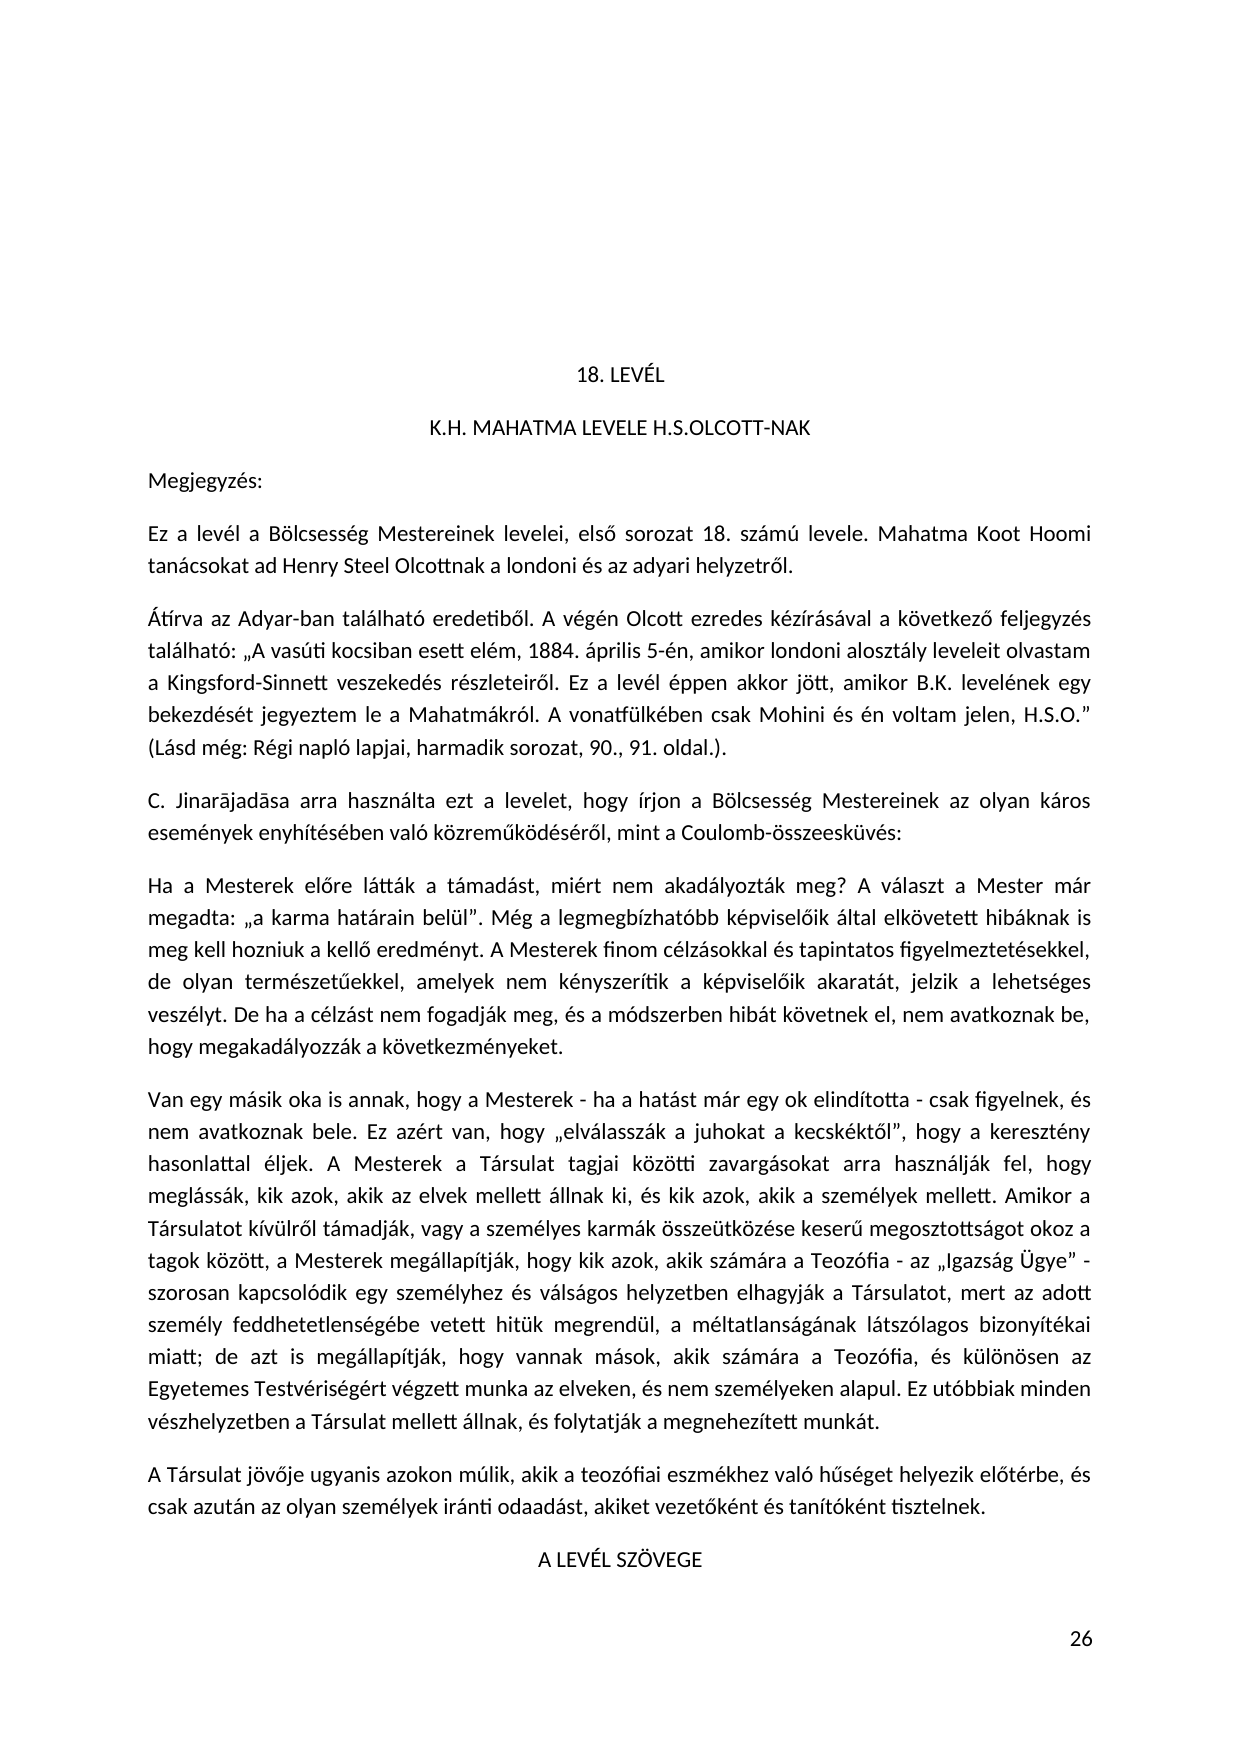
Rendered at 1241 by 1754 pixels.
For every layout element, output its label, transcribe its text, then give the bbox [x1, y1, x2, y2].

text A Társulat jövője ugyanis azokon múlik, akik a teozófiai eszmékhez való hűséget helyezik előtérbe, és csak azután az olyan személyek iránti odaadást, akiket vezetőként és tanítóként tisztelnek. [148, 1460, 1093, 1520]
text Megjegyzés: [148, 466, 1093, 494]
text Ha a Mesterek előre látták a támadást, miért nem akadályozták meg? A választ a Mester már megadta: „a karma határain belül”. Még a legmegbízhatóbb képviselőik által elkövetett hibáknak is meg kell hozniuk a kellő eredményt. A Mesterek finom célzásokkal és tapintatos figyelmeztetésekkel, de olyan természetűekkel, amelyek nem kényszerítik a képviselőik akaratát, jelzik a lehetséges veszélyt. De ha a célzást nem fogadják meg, és a módszerben hibát követnek el, nem avatkoznak be, hogy megakadályozzák a következményeket. [148, 871, 1093, 1060]
text K.H. MAHATMA LEVELE H.S.OLCOTT-NAK [148, 413, 1093, 441]
text Átírva az Adyar-ban található eredetiből. A végén Olcott ezredes kézírásával a következő feljegyzés található: „A vasúti kocsiban esett elém, 1884. április 5-én, amikor londoni alosztály leveleit olvastam a Kingsford-Sinnett veszekedés részleteiről. Ez a levél éppen akkor jött, amikor B.K. levelének egy bekezdését jegyeztem le a Mahatmákról. A vonatfülkében csak Mohini és én voltam jelen, H.S.O.” (Lásd még: Régi napló lapjai, harmadik sorozat, 90., 91. oldal.). [148, 604, 1093, 761]
text Ez a levél a Bölcsesség Mestereinek levelei, első sorozat 18. számú levele. Mahatma Koot Hoomi tanácsokat ad Henry Steel Olcottnak a londoni és az adyari helyzetről. [148, 519, 1093, 579]
text C. Jinarājadāsa arra használta ezt a levelet, hogy írjon a Bölcsesség Mestereinek az olyan káros események enyhítésében való közreműködéséről, mint a Coulomb-összeesküvés: [148, 786, 1093, 846]
text A LEVÉL SZÖVEGE [148, 1545, 1093, 1573]
text 18. LEVÉL [148, 360, 1093, 388]
text Van egy másik oka is annak, hogy a Mesterek - ha a hatást már egy ok elindította - csak figyelnek, és nem avatkoznak bele. Ez azért van, hogy „elválasszák a juhokat a kecskéktől”, hogy a keresztény hasonlattal éljek. A Mesterek a Társulat tagjai közötti zavargásokat arra használják fel, hogy meglássák, kik azok, akik az elvek mellett állnak ki, és kik azok, akik a személyek mellett. Amikor a Társulatot kívülről támadják, vagy a személyes karmák összeütközése keserű megosztottságot okoz a tagok között, a Mesterek megállapítják, hogy kik azok, akik számára a Teozófia - az „Igazság Ügye” - szorosan kapcsolódik egy személyhez és válságos helyzetben elhagyják a Társulatot, mert az adott személy feddhetetlenségébe vetett hitük megrendül, a méltatlanságának látszólagos bizonyítékai miatt; de azt is megállapítják, hogy vannak mások, akik számára a Teozófia, és különösen az Egyetemes Testvériségért végzett munka az elveken, és nem személyeken alapul. Ez utóbbiak minden vészhelyzetben a Társulat mellett állnak, és folytatják a megnehezített munkát. [148, 1085, 1093, 1435]
